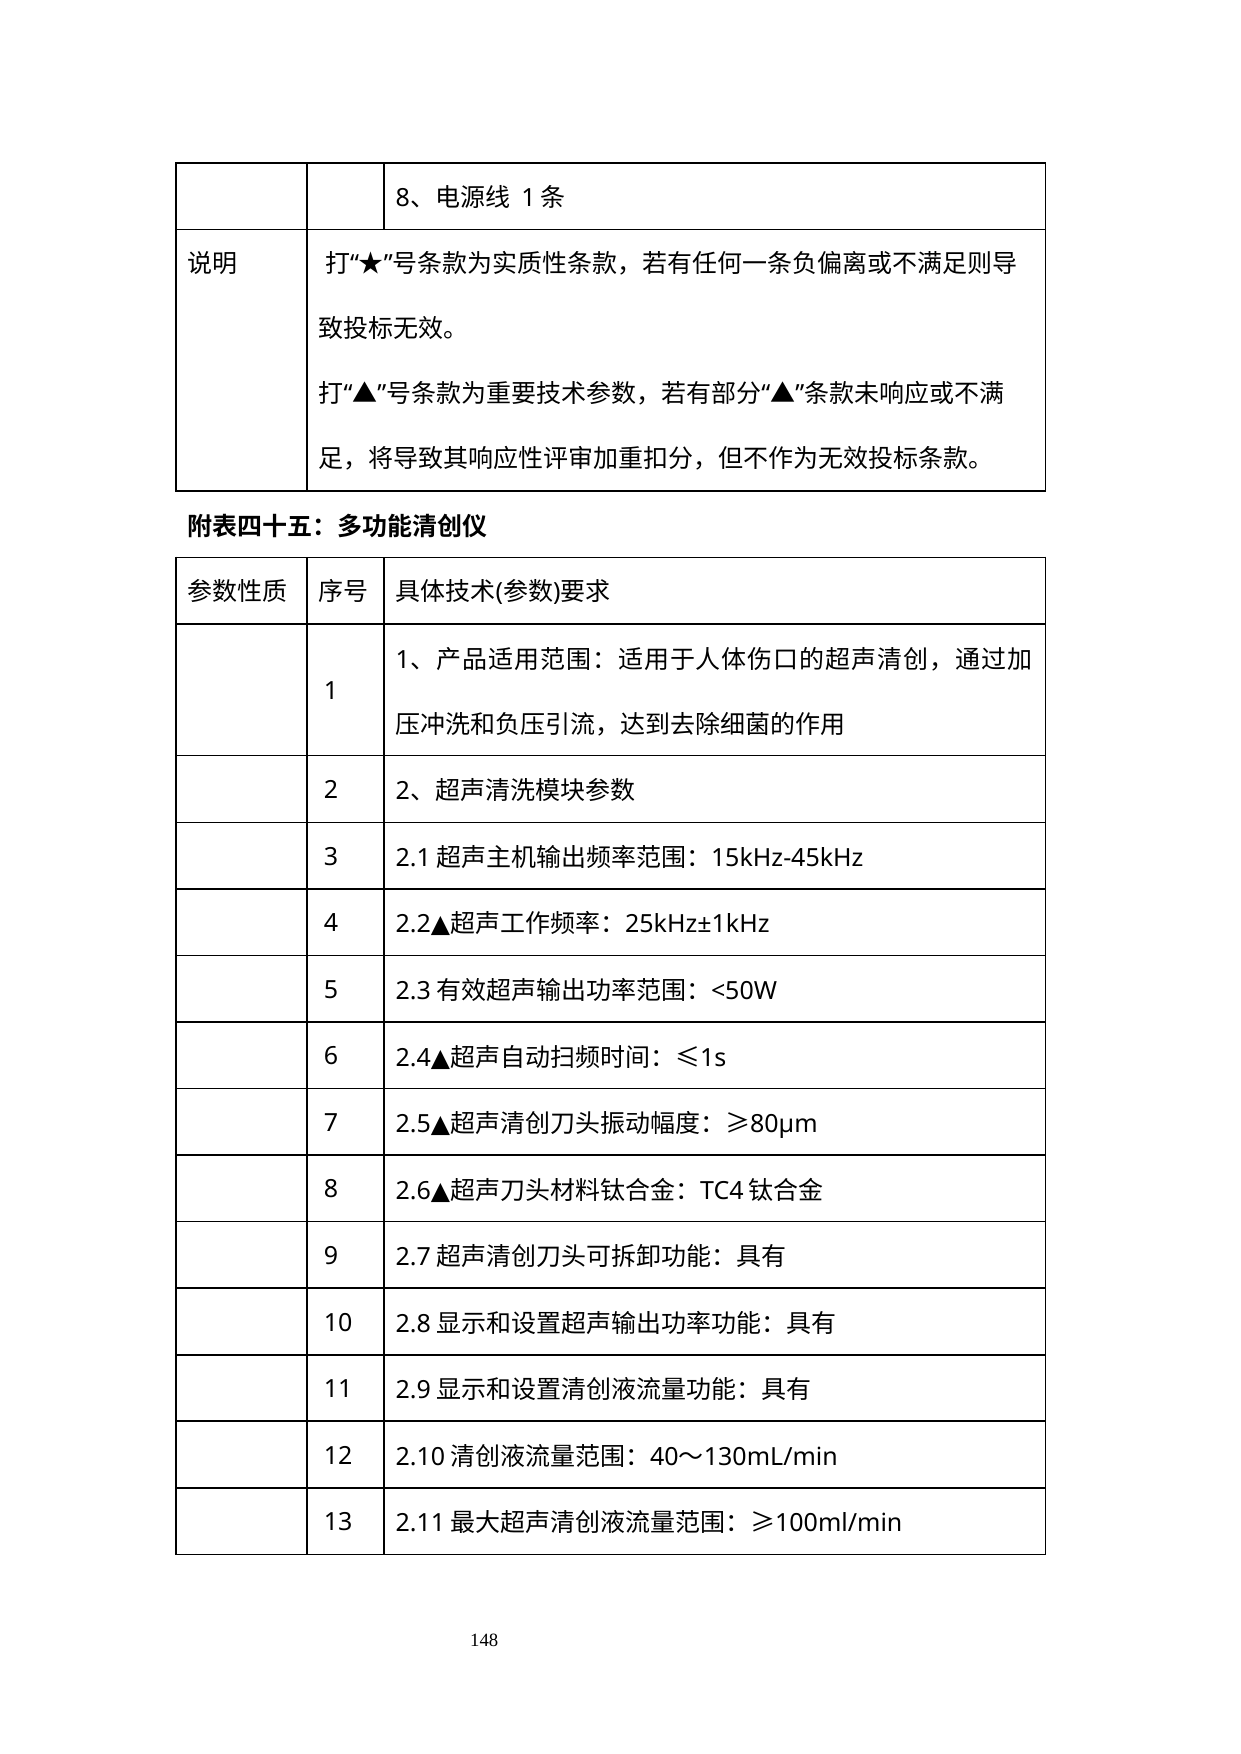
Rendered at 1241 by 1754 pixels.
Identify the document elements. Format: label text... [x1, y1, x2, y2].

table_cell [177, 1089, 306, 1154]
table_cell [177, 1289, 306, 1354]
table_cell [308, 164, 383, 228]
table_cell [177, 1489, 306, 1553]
text 附表四十五：多功能清创仪 [187, 492, 1053, 557]
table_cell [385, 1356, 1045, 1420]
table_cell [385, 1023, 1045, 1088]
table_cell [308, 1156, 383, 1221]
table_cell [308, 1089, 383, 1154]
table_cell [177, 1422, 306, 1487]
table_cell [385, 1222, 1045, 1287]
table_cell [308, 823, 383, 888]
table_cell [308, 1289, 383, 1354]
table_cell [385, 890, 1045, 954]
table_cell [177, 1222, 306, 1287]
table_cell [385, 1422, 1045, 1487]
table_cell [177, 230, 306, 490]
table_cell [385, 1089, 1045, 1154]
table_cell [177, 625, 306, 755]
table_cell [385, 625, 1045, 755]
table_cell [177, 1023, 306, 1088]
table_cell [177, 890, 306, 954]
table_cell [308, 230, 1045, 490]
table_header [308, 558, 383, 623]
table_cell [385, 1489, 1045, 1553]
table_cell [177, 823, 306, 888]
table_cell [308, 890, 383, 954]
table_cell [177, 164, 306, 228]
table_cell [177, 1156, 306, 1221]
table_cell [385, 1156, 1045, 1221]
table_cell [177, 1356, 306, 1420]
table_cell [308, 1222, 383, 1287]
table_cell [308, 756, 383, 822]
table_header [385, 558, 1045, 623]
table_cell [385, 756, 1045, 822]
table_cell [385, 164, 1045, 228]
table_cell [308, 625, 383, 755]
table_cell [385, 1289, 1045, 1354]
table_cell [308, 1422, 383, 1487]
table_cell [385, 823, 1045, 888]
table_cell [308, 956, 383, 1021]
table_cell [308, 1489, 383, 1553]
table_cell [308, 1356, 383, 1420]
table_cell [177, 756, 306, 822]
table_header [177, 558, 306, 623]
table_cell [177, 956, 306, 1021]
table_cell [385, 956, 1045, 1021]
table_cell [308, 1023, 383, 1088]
